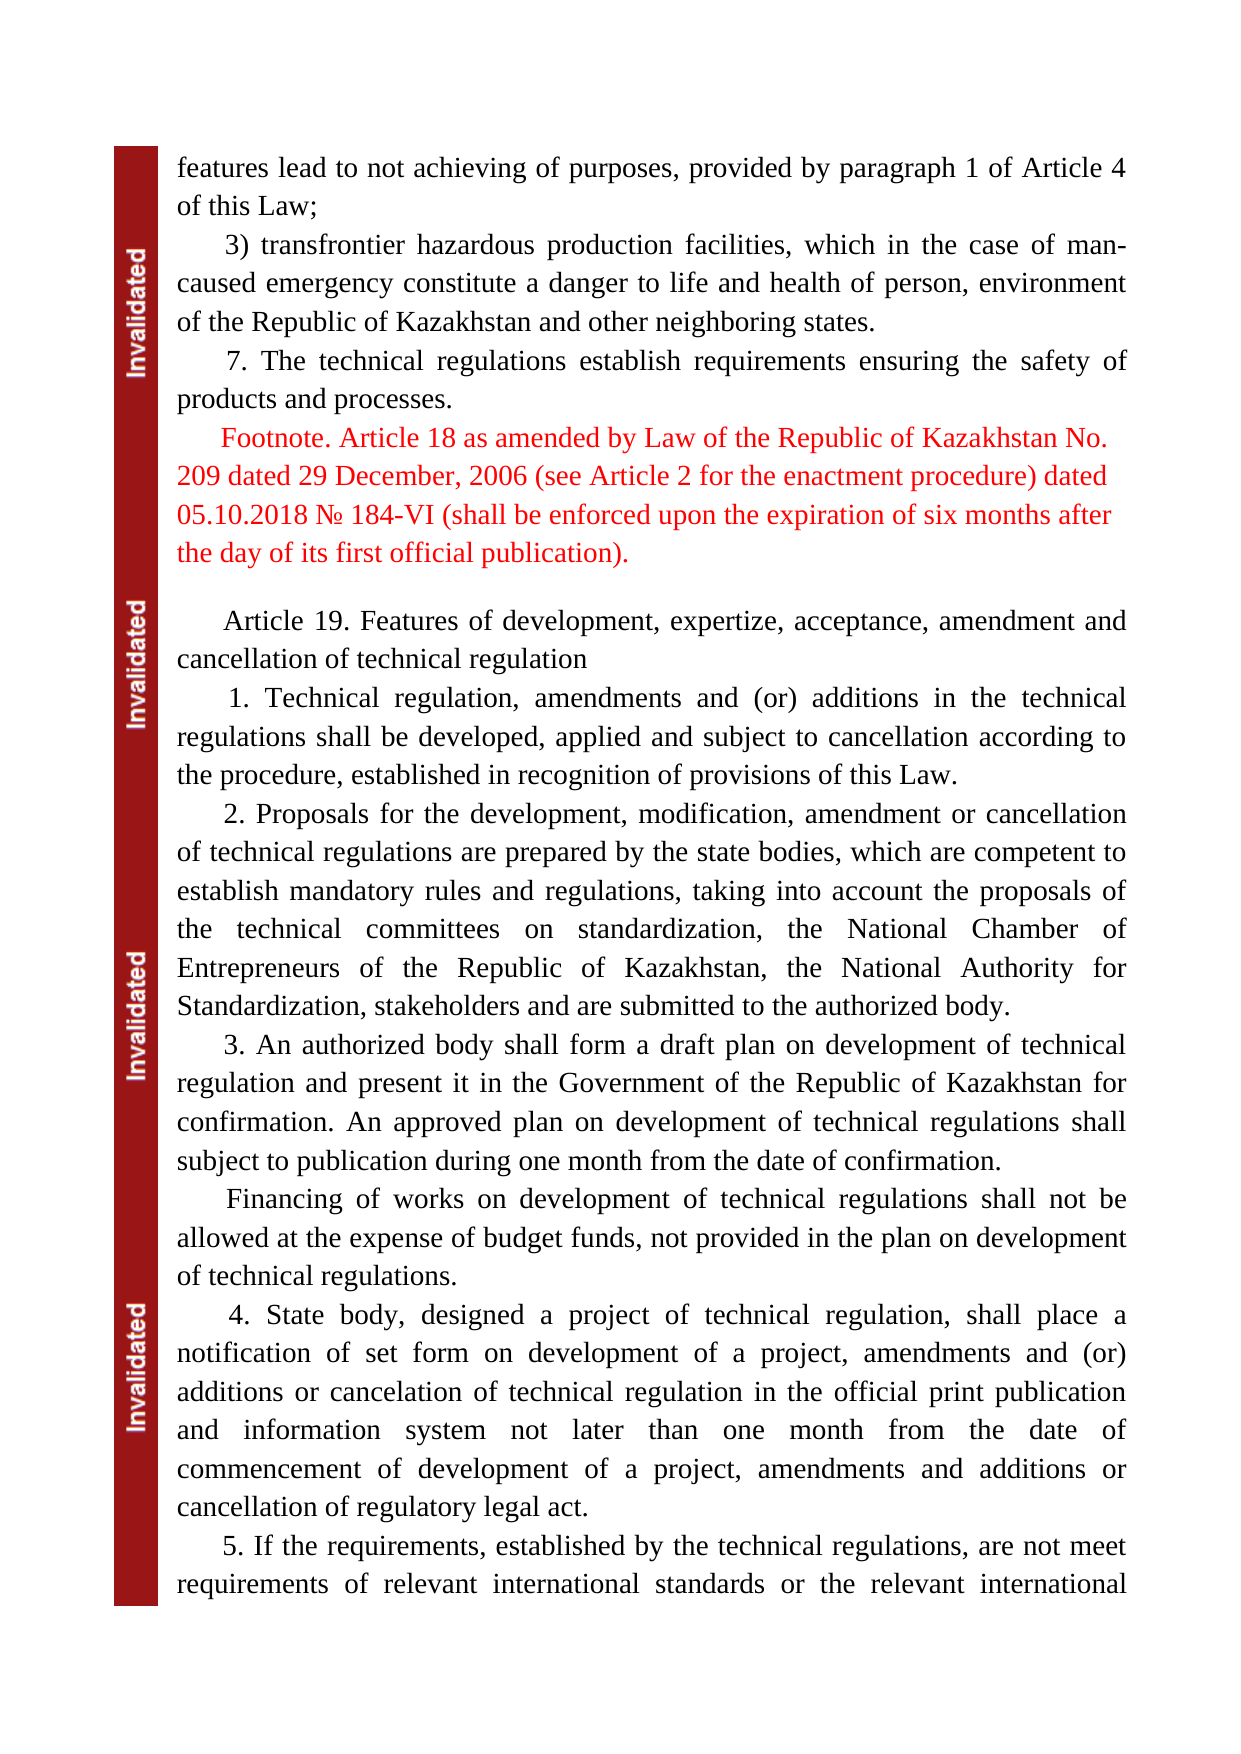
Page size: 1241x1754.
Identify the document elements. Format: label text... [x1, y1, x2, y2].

text 3) transfrontier hazardous production facilities, which in the case of man-caused emergency constitute a danger to life and health of person, environment of the Republic of Kazakhstan and other neighboring states. [112, 227, 1128, 338]
picture [114, 1600, 158, 1606]
text 2. Proposals for the development, modification, amendment or cancellation of technical regulations are prepared by the state bodies, which are competent to establish mandatory rules and regulations, taking into account the proposals of the technical committees on standardization, the National Chamber of Entrepreneurs of the Republic of Kazakhstan, the National Authority for Standardization, stakeholders and are submitted to the authorized body. [112, 796, 1128, 1022]
picture [114, 415, 158, 420]
picture [114, 338, 158, 343]
text 7. The technical regulations establish requirements ensuring the safety of products and processes. [112, 343, 1128, 415]
picture [114, 1022, 158, 1027]
text Financing of works on development of technical regulations shall not be allowed at the expense of budget funds, not provided in the plan on development of technical regulations. [112, 1181, 1128, 1292]
picture [114, 222, 158, 227]
picture [114, 791, 158, 796]
text 3. An authorized body shall form a draft plan on development of technical regulation and present it in the Government of the Republic of Kazakhstan for confirmation. An approved plan on development of technical regulations shall subject to publication during one month from the date of confirmation. [112, 1027, 1128, 1176]
text 1. Technical regulation, amendments and (or) additions in the technical regulations shall be developed, applied and subject to cancellation according to the procedure, established in recognition of provisions of this Law. [112, 680, 1128, 791]
picture [114, 1523, 158, 1528]
picture [114, 599, 158, 603]
picture [114, 675, 158, 680]
text Article 19. Features of development, expertize, acceptance, amendment and cancellation of technical regulation [112, 603, 1128, 675]
text 4. State body, designed a project of technical regulation, shall place a notification of set form on development of a project, amendments and (or) additions or cancelation of technical regulation in the official print publication and information system not later than one month from the date of commencement of development of a project, amendments and additions or cancellation of regulatory legal act. [112, 1297, 1128, 1523]
text Footnote. Article 18 as amended by Law of the Republic of Kazakhstan No. 209 dated 29 December, 2006 (see Article 2 for the enactment procedure) dated 05.10.2018 № 184-VI (shall be enforced upon the expiration of six months after the day of its first official publication). [112, 420, 1128, 599]
picture [114, 146, 158, 150]
picture [114, 1292, 158, 1297]
picture [114, 1176, 158, 1181]
